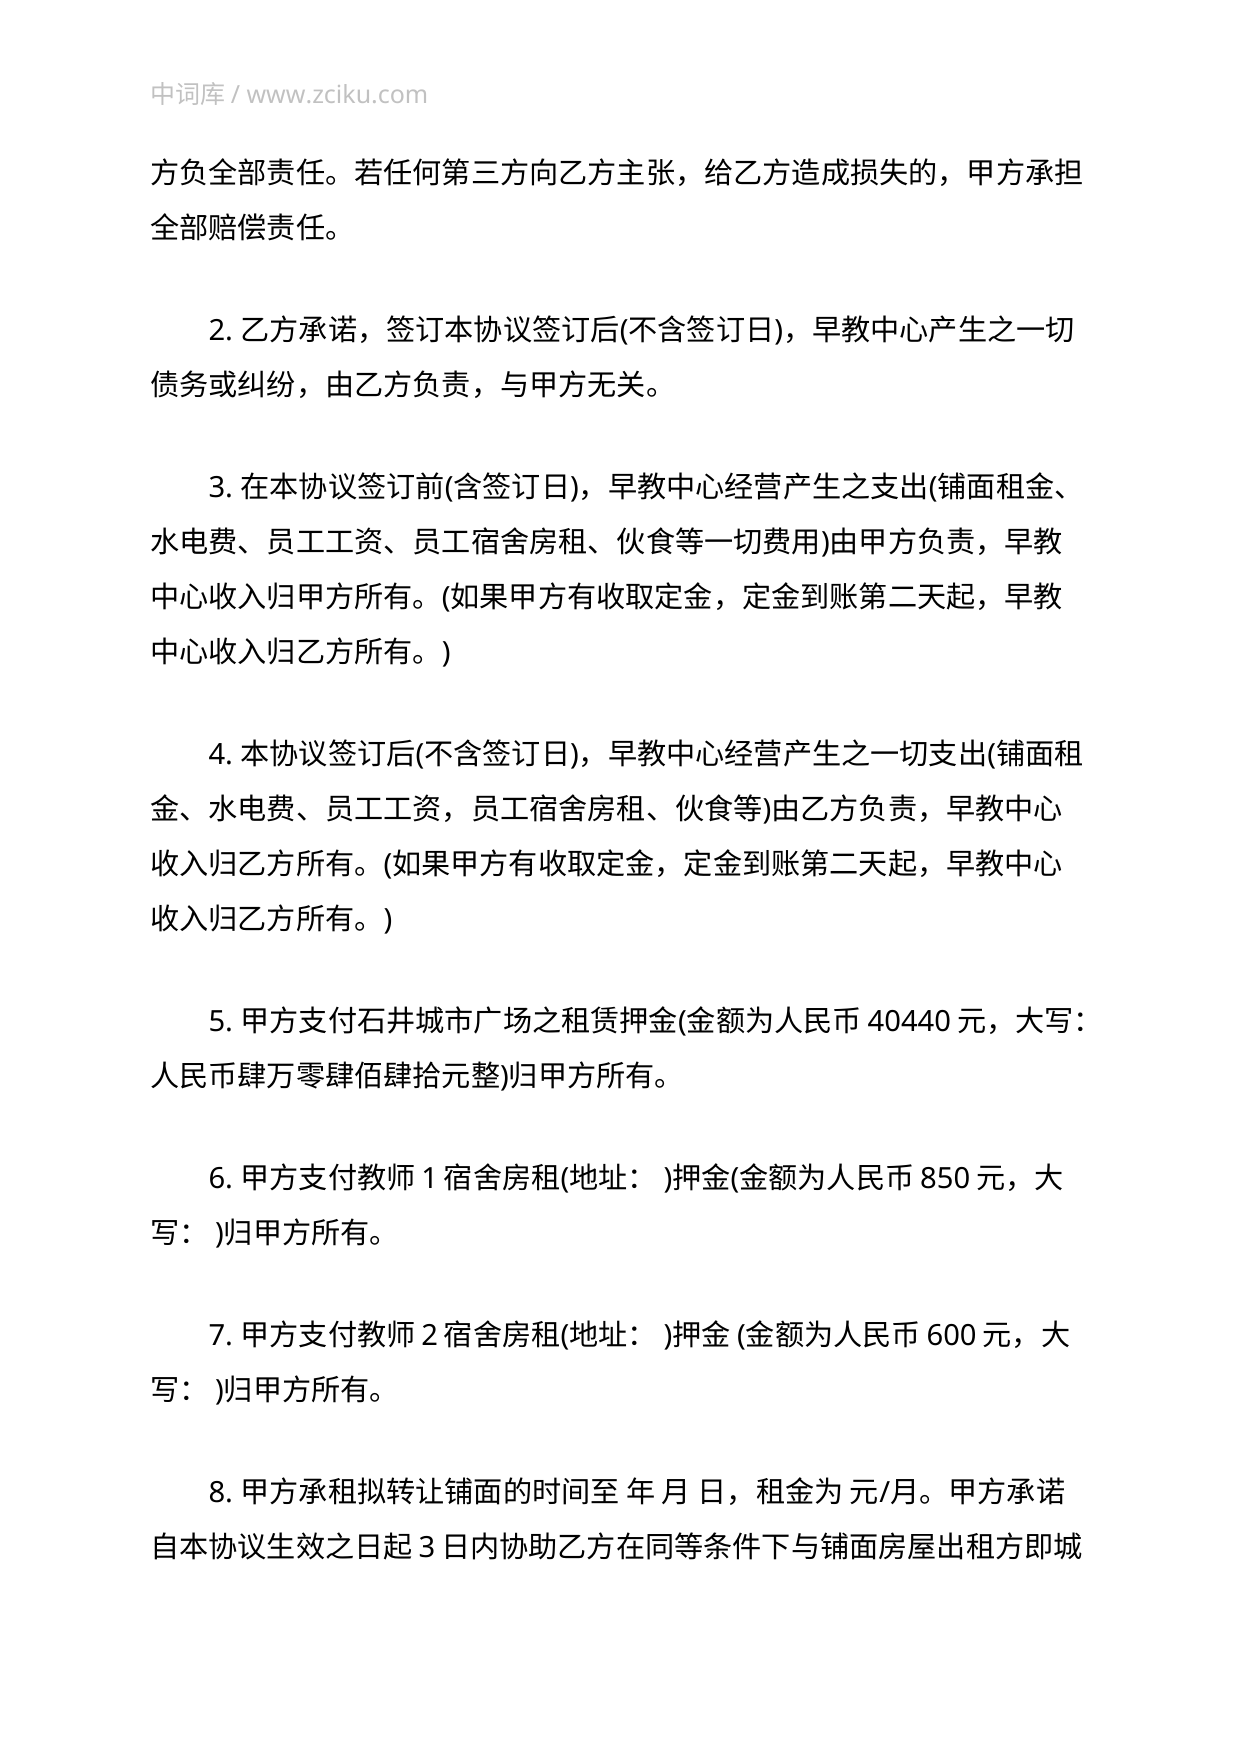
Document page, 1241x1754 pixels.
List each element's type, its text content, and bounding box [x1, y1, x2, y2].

text 6. 甲方支付教师1宿舍房租(地址： )押金(金额为人民币850元，大写： )归甲方所有。 [150, 1154, 1090, 1252]
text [150, 150, 1090, 247]
text 2. 乙方承诺，签订本协议签订后(不含签订日)，早教中心产生之一切债务或纠纷，由乙方负责，与甲方无关。 [150, 307, 1090, 404]
text 3. 在本协议签订前(含签订日)，早教中心经营产生之支出(铺面租金、水电费、员工工资、员工宿舍房租、伙食等一切费用)由甲方负责，早教中心收入归甲方所有。(如果甲方有收取定金，定金到账第二天起，早教中心收入归乙方所有。) [150, 463, 1090, 671]
text 5. 甲方支付石井城市广场之租赁押金(金额为人民币40440元，大写：人民币肆万零肆佰肆拾元整)归甲方所有。 [150, 997, 1090, 1095]
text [150, 1468, 1090, 1566]
text 7. 甲方支付教师2宿舍房租(地址： )押金 (金额为人民币600元，大写： )归甲方所有。 [150, 1311, 1090, 1409]
text 4. 本协议签订后(不含签订日)，早教中心经营产生之一切支出(铺面租金、水电费、员工工资，员工宿舍房租、伙食等)由乙方负责，早教中心收入归乙方所有。(如果甲方有收取定金，定金到账第二天起，早教中心收入归乙方所有。) [150, 730, 1090, 938]
